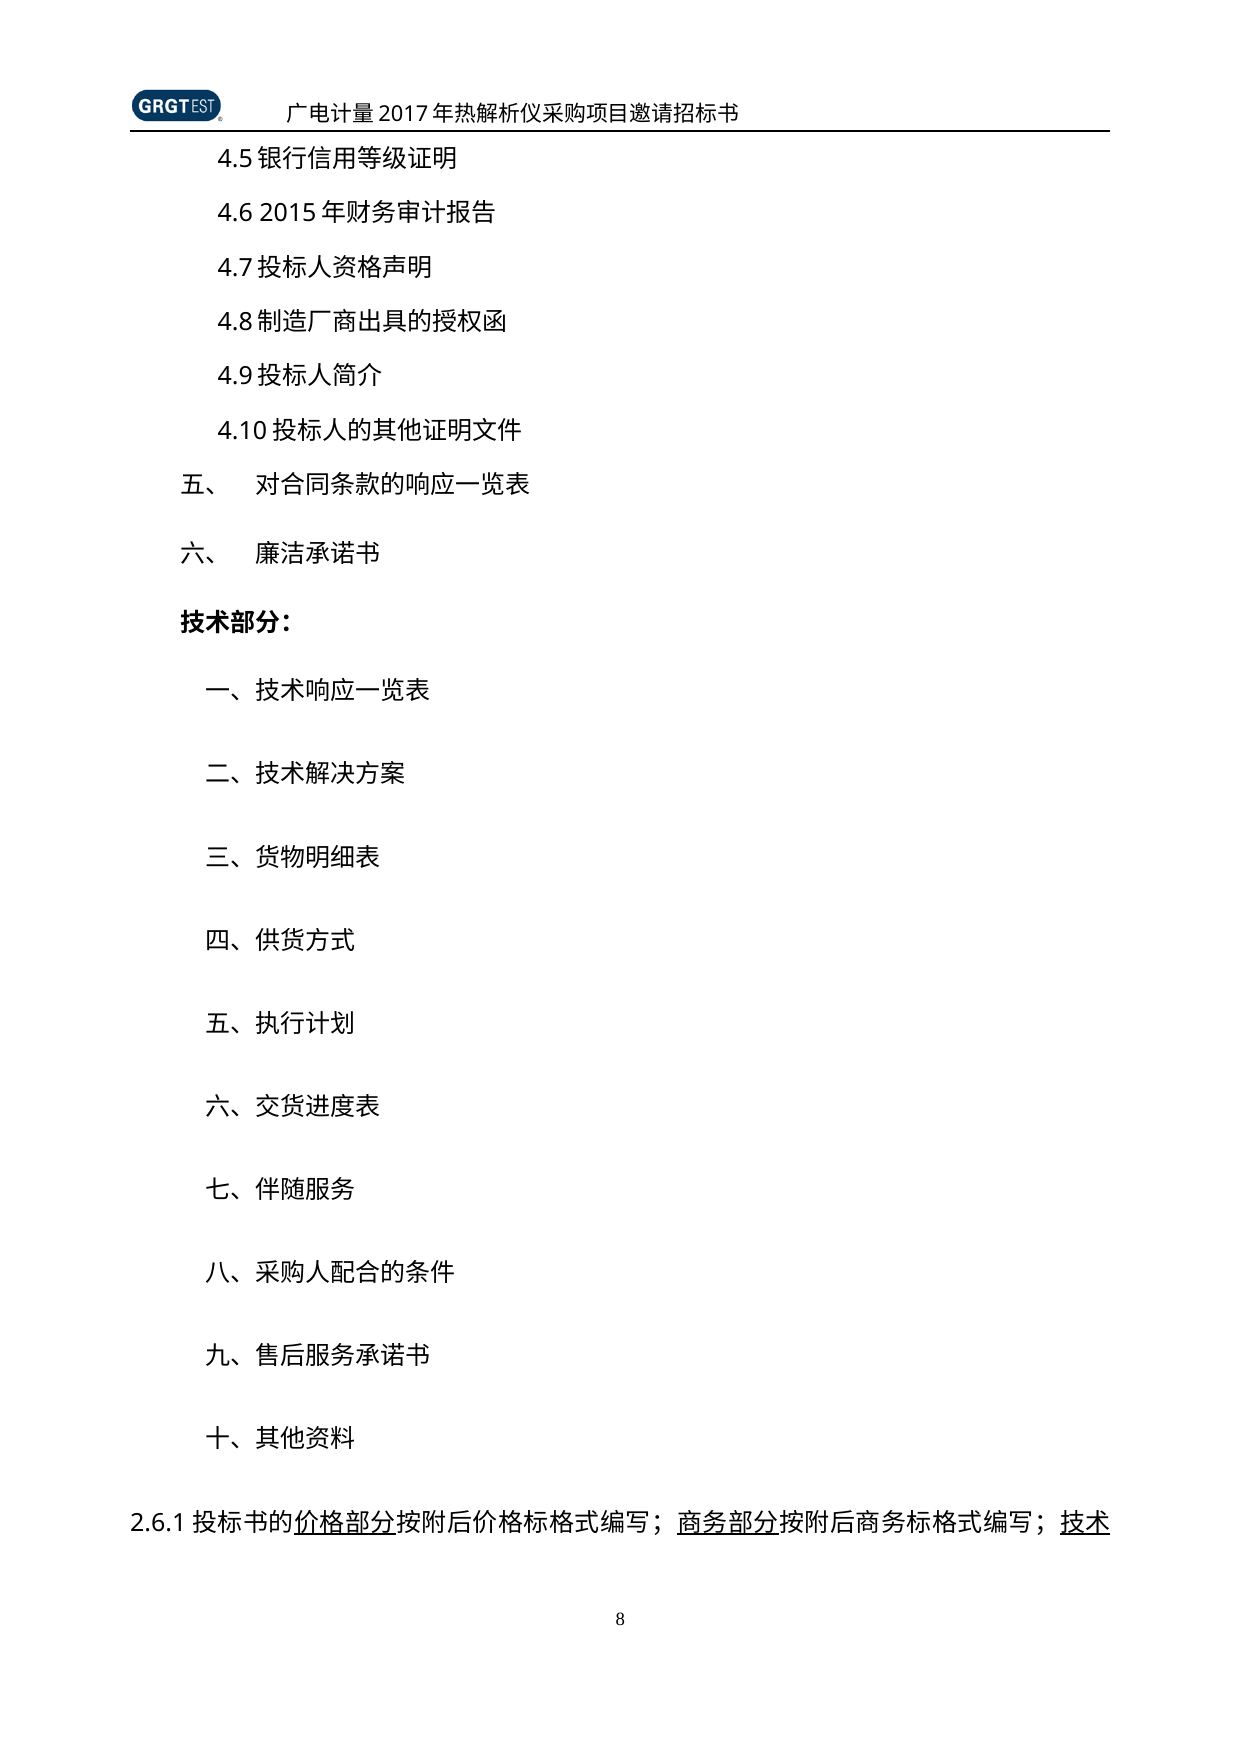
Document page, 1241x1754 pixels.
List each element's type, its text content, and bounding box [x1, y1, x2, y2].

picture [129, 88, 224, 122]
text 4.5银行信用等级证明 [130, 138, 1110, 174]
text 六、交货进度表 [130, 1072, 1110, 1137]
text 七、伴随服务 [130, 1155, 1110, 1220]
list 廉洁承诺书 [180, 519, 1110, 584]
text 九、售后服务承诺书 [130, 1321, 1110, 1386]
text 二、技术解决方案 [130, 739, 1110, 804]
text 十、其他资料 [130, 1404, 1110, 1469]
text 三、货物明细表 [130, 823, 1110, 888]
text 八、采购人配合的条件 [130, 1238, 1110, 1303]
text 4.10投标人的其他证明文件 [130, 410, 1110, 446]
text 四、供货方式 [130, 906, 1110, 971]
text 4.6 2015年财务审计报告 [130, 193, 1110, 229]
text 一、技术响应一览表 [130, 656, 1110, 721]
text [130, 1488, 1110, 1553]
text 技术部分： [130, 602, 1110, 638]
text 五、执行计划 [130, 989, 1110, 1054]
list 对合同条款的响应一览表 [180, 464, 1110, 501]
text 4.7投标人资格声明 [130, 247, 1110, 283]
text 4.8制造厂商出具的授权函 [130, 301, 1110, 338]
text 4.9投标人简介 [130, 356, 1110, 392]
